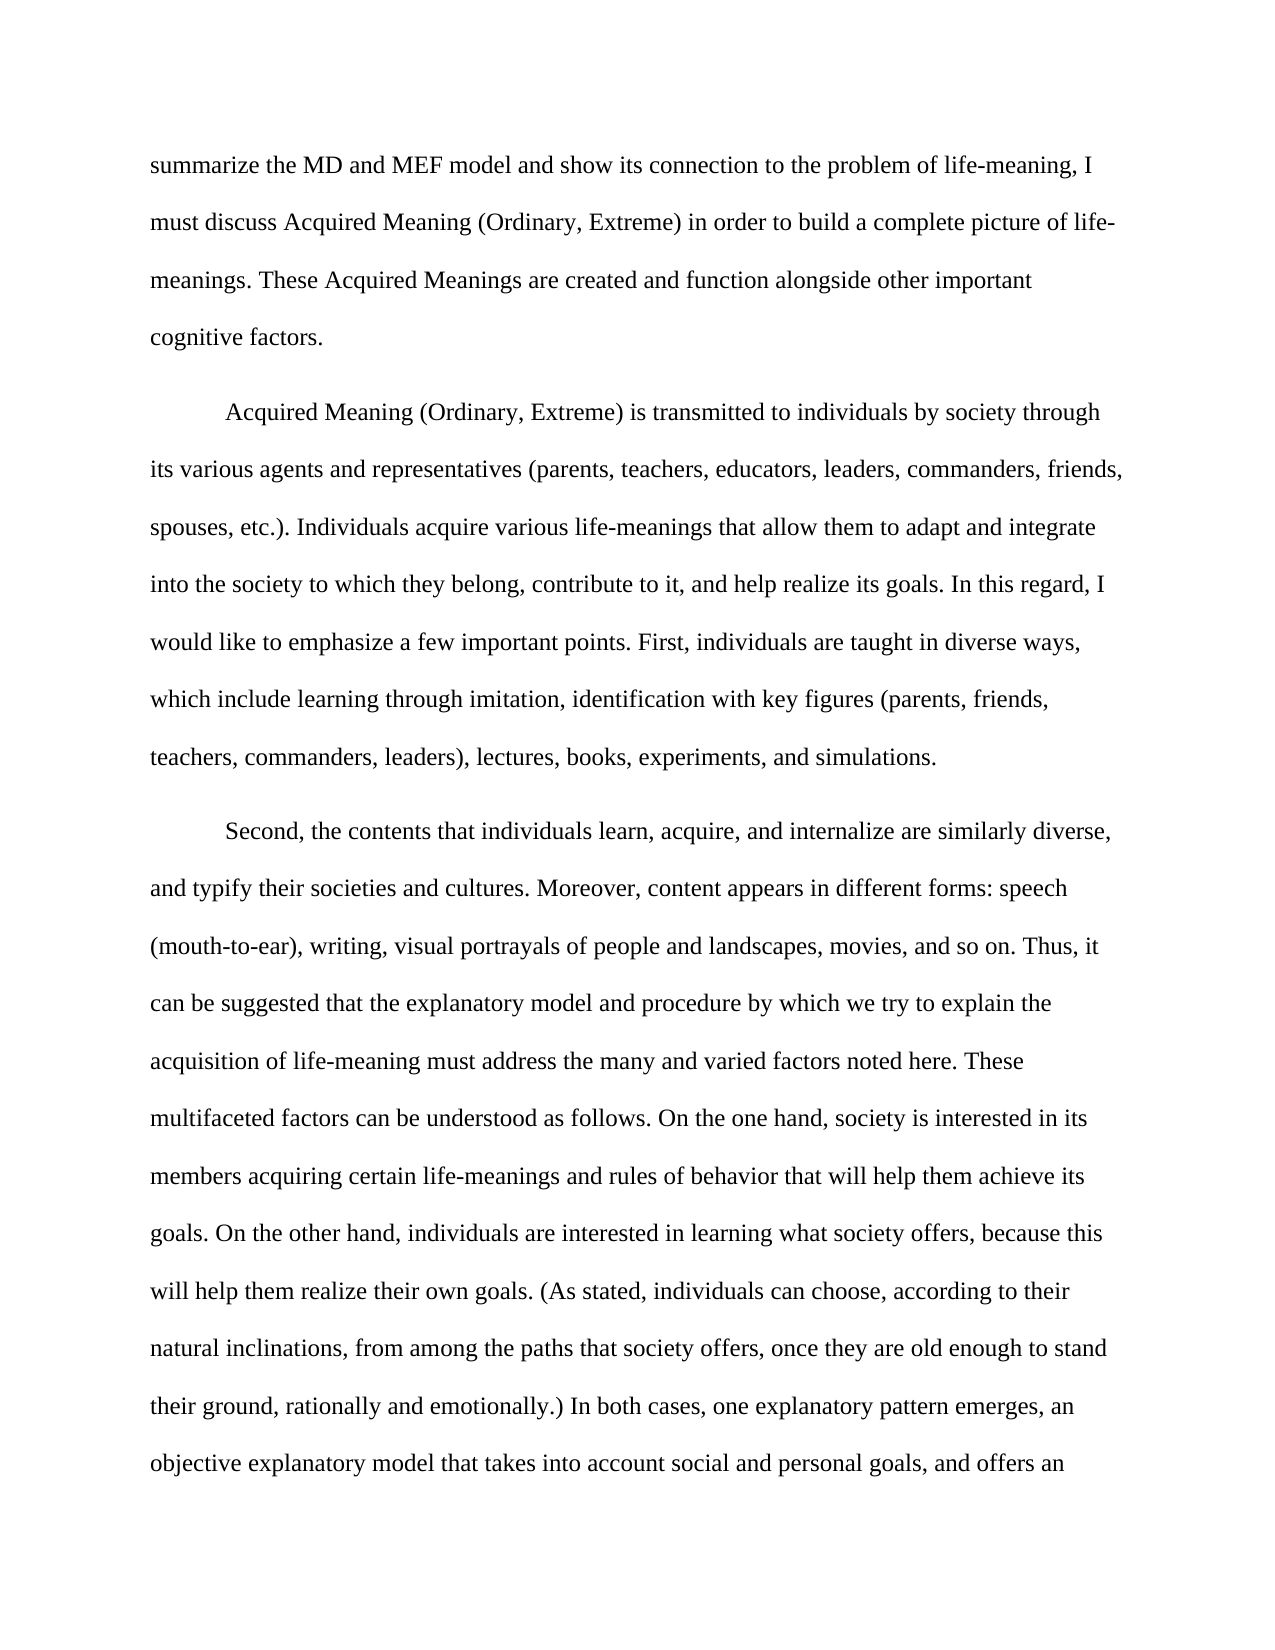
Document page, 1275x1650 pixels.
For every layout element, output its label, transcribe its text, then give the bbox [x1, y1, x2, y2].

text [150, 150, 1125, 351]
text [150, 816, 1125, 1477]
text Acquired Meaning (Ordinary, Extreme) is transmitted to individuals by society through its various agents and representatives (parents, teachers, educators, leaders, commanders, friends, spouses, etc.). Individuals acquire various life-meanings that allow them to adapt and integrate into the society to which they belong, contribute to it, and help realize its goals. In this regard, I would like to emphasize a few important points. First, individuals are taught in diverse ways, which include learning through imitation, identification with key figures (parents, friends, teachers, commanders, leaders), lectures, books, experiments, and simulations. [150, 397, 1125, 770]
